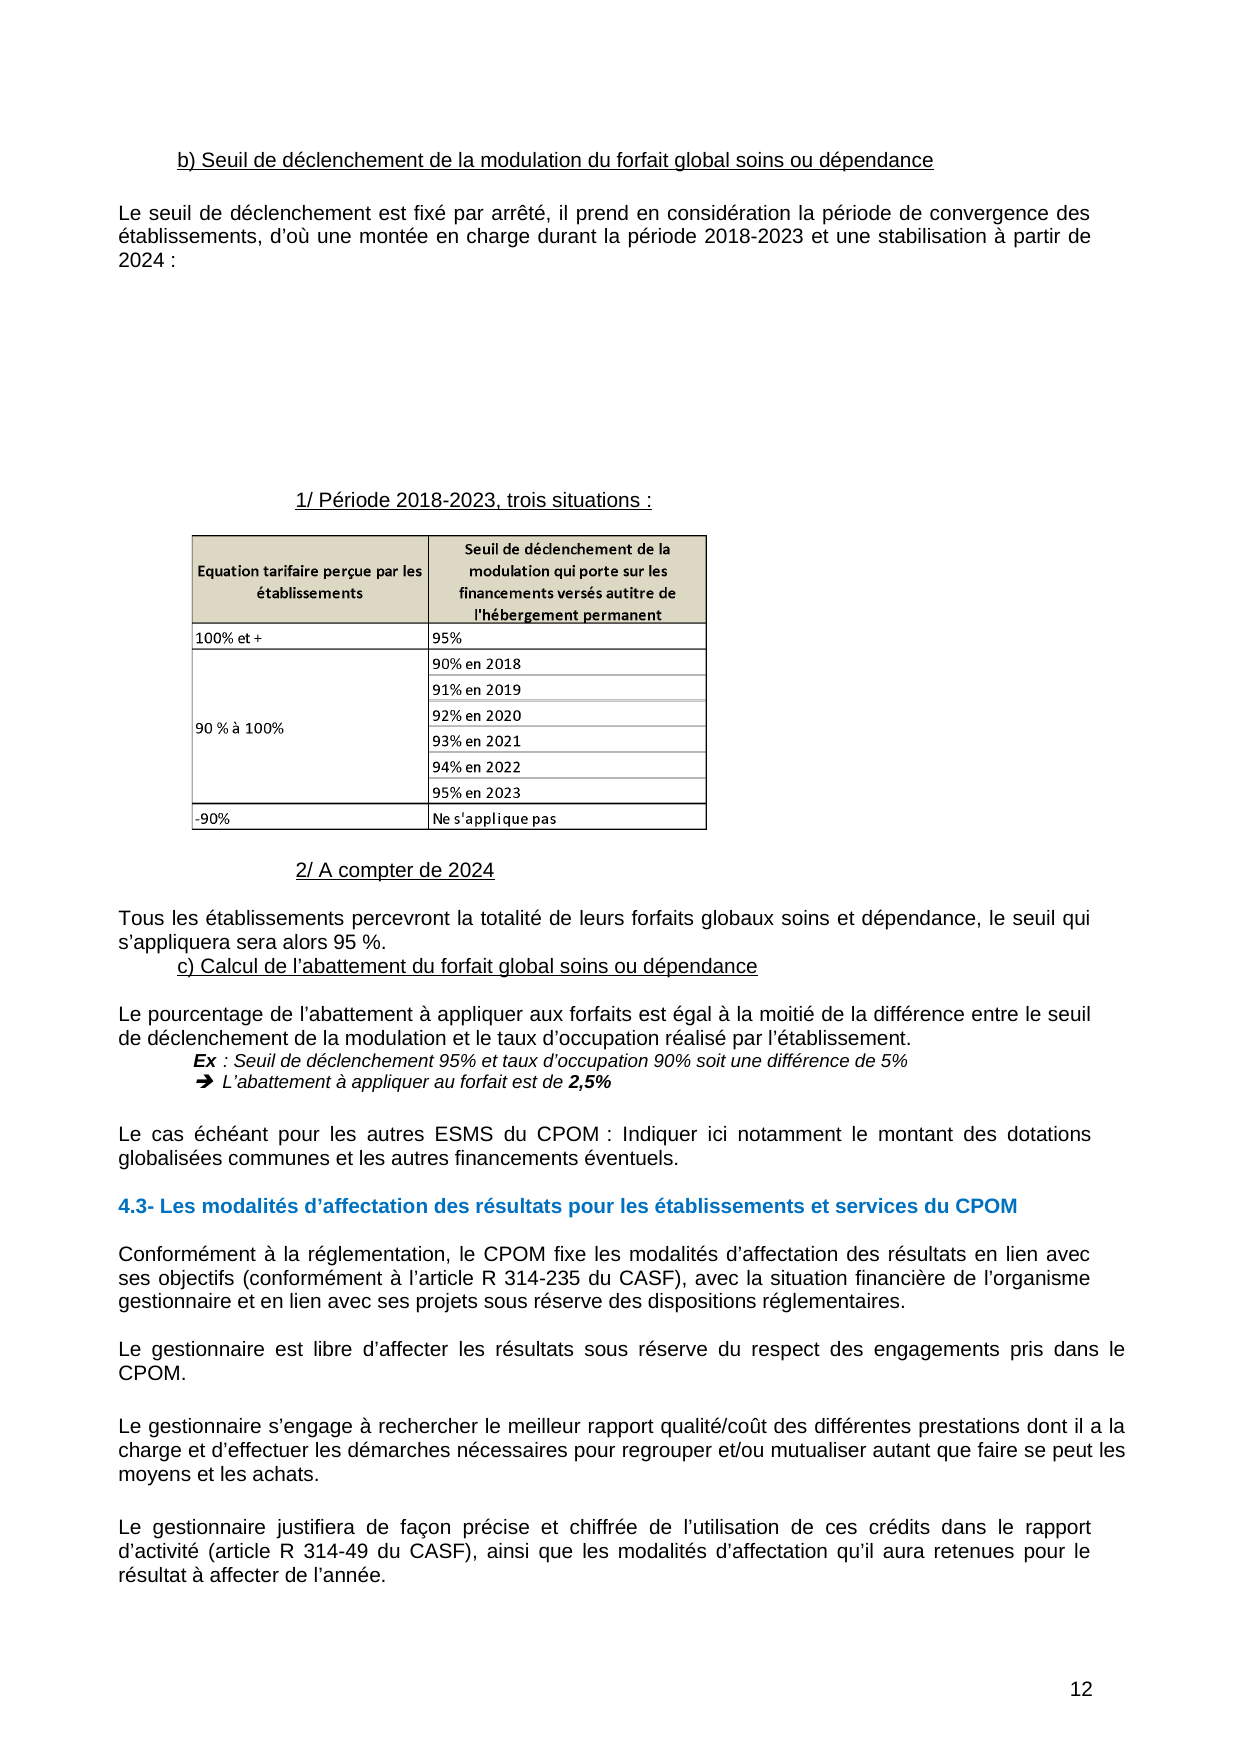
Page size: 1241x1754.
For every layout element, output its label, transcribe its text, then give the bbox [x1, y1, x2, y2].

text Ex : Seuil de déclenchement 95% et taux d’occupation 90% soit une différence de 5% [193, 1049, 1092, 1071]
text c) Calcul de l’abattement du forfait global soins ou dépendance [177, 954, 1092, 978]
text L’abattement à appliquer au forfait est de 2,5% [193, 1071, 1092, 1093]
text 4.3- Les modalités d’affectation des résultats pour les établissements et services du CPOM [118, 1193, 1092, 1217]
text Conformément à la réglementation, le CPOM fixe les modalités d’affectation des résultats en lien avec ses objectifs (conformément à l’article R 314-235 du CASF), avec la situation financière de l’organisme gestionnaire et en lien avec ses projets sous réserve des dispositions réglementaires. [118, 1241, 1092, 1313]
text Le gestionnaire est libre d’affecter les résultats sous réserve du respect des engagements pris dans le CPOM. [118, 1337, 1127, 1385]
text Le seuil de déclenchement est fixé par arrêté, il prend en considération la période de convergence des établissements, d’où une montée en charge durant la période 2018-2023 et une stabilisation à partir de 2024 : [118, 200, 1092, 272]
picture [191, 535, 707, 830]
text 2/ A compter de 2024 [221, 858, 1092, 882]
text Le gestionnaire s’engage à rechercher le meilleur rapport qualité/coût des différentes prestations dont il a la charge et d’effectuer les démarches nécessaires pour regrouper et/ou mutualiser autant que faire se peut les moyens et les achats. [118, 1414, 1127, 1486]
text Le pourcentage de l’abattement à appliquer aux forfaits est égal à la moitié de la différence entre le seuil de déclenchement de la modulation et le taux d’occupation réalisé par l’établissement. [118, 1002, 1092, 1049]
text Le gestionnaire justifiera de façon précise et chiffrée de l’utilisation de ces crédits dans le rapport d’activité (article R 314-49 du CASF), ainsi que les modalités d’affectation qu’il aura retenues pour le résultat à affecter de l’année. [118, 1514, 1092, 1586]
text Tous les établissements percevront la totalité de leurs forfaits globaux soins et dépendance, le seuil qui s’appliquera sera alors 95 %. [118, 906, 1092, 954]
text b) Seuil de déclenchement de la modulation du forfait global soins ou dépendance [177, 148, 1092, 172]
text 1/ Période 2018-2023, trois situations : [221, 488, 1092, 512]
text Le cas échéant pour les autres ESMS du CPOM : Indiquer ici notamment le montant des dotations globalisées communes et les autres financements éventuels. [118, 1122, 1092, 1169]
